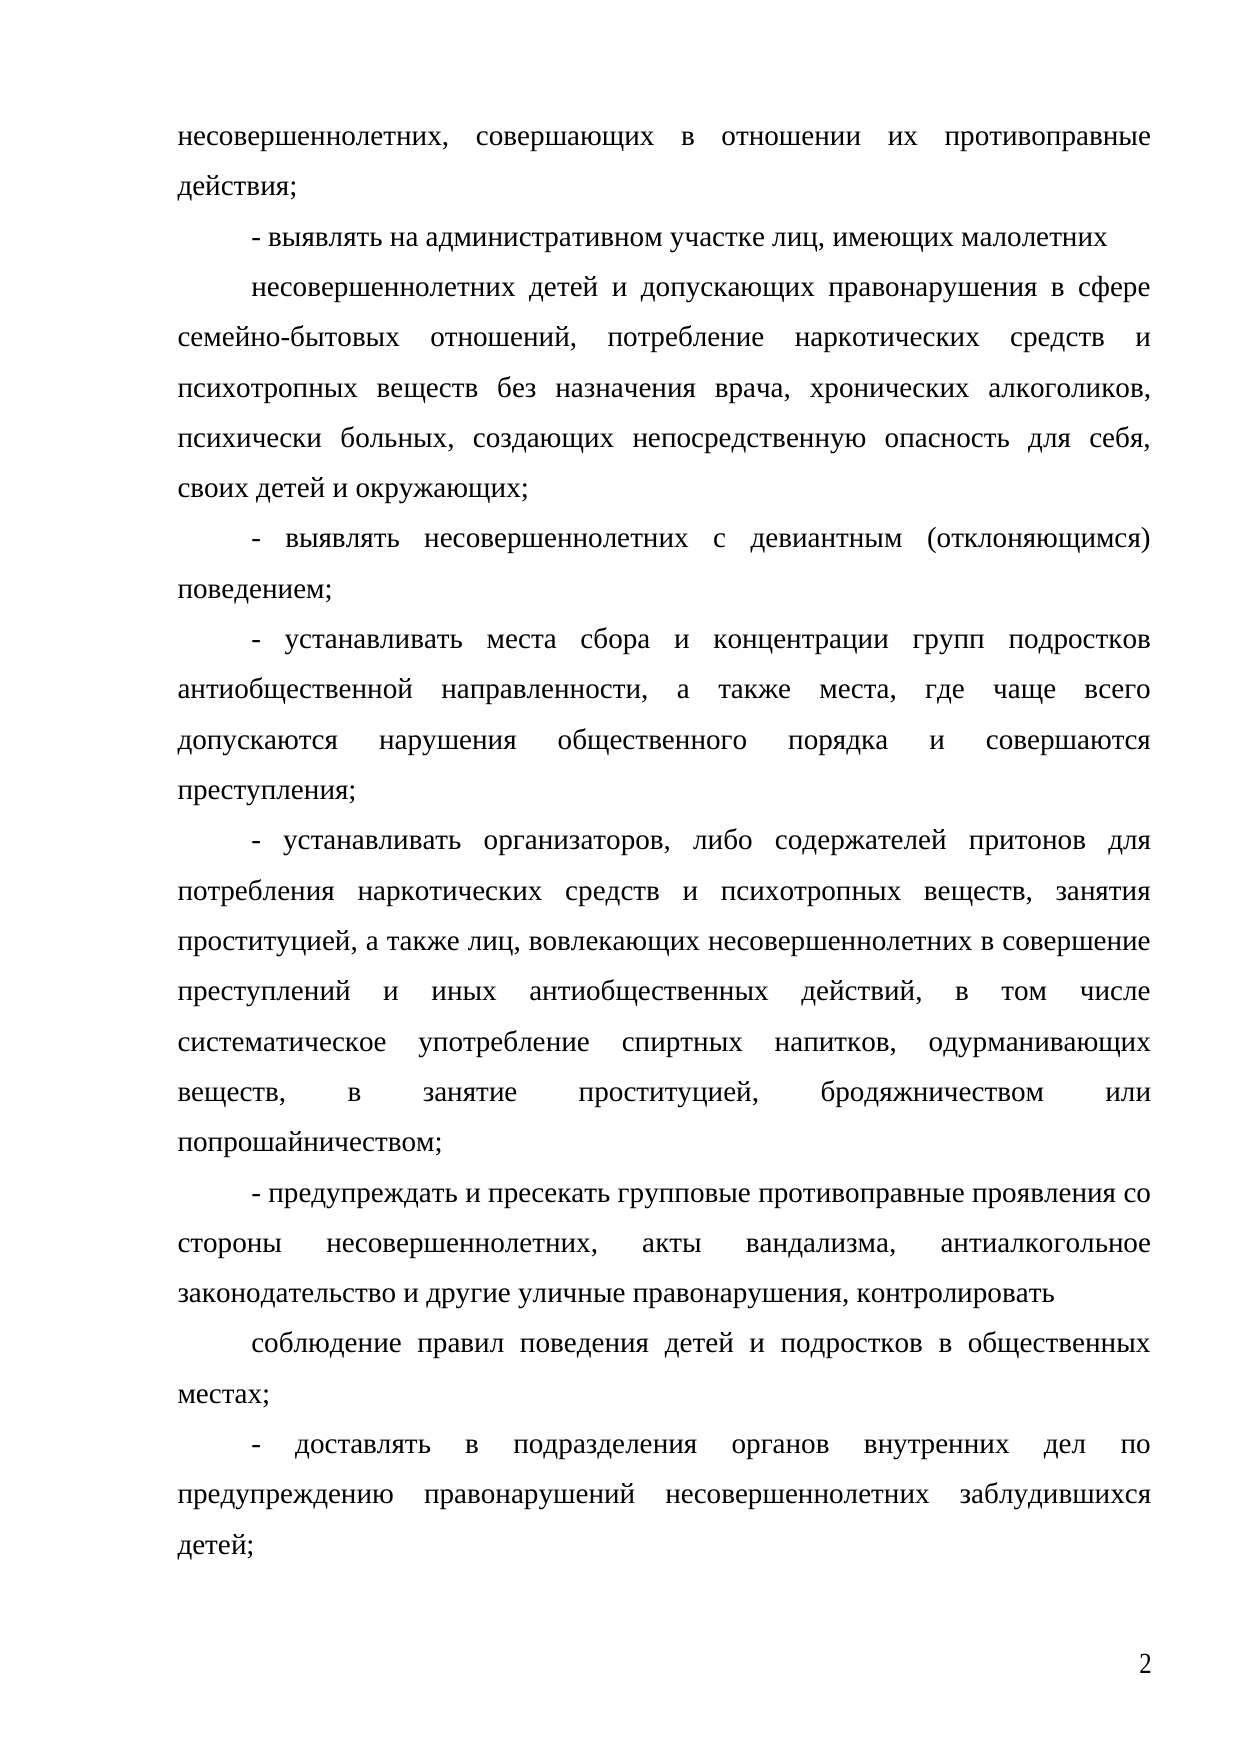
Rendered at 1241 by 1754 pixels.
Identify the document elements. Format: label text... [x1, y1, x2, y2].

text - доставлять в подразделения органов внутренних дел по предупреждению правонарушений несовершеннолетних заблудившихся детей; [177, 1426, 1152, 1560]
text - устанавливать места сбора и концентрации групп подростков антиобщественной направленности, а также места, где чаще всего допускаются нарушения общественного порядка и совершаются преступления; [177, 621, 1152, 806]
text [177, 118, 1152, 202]
text - выявлять на административном участке лиц, имеющих малолетних [177, 219, 1152, 252]
text соблюдение правил поведения детей и подростков в общественных местах; [177, 1326, 1152, 1409]
text несовершеннолетних детей и допускающих правонарушения в сфере семейно-бытовых отношений, потребление наркотических средств и психотропных веществ без назначения врача, хронических алкоголиков, психически больных, создающих непосредственную опасность для себя, своих детей и окружающих; [177, 269, 1152, 504]
text - устанавливать организаторов, либо содержателей притонов для потребления наркотических средств и психотропных веществ, занятия проституцией, а также лиц, вовлекающих несовершеннолетних в совершение преступлений и иных антиобщественных действий, в том числе систематическое употребление спиртных напитков, одурманивающих веществ, в занятие проституцией, бродяжничеством или попрошайничеством; [177, 822, 1152, 1158]
text - предупреждать и пресекать групповые противоправные проявления со стороны несовершеннолетних, акты вандализма, антиалкогольное законодательство и другие уличные правонарушения, контролировать [177, 1175, 1152, 1309]
text - выявлять несовершеннолетних с девиантным (отклоняющимся) поведением; [177, 521, 1152, 604]
